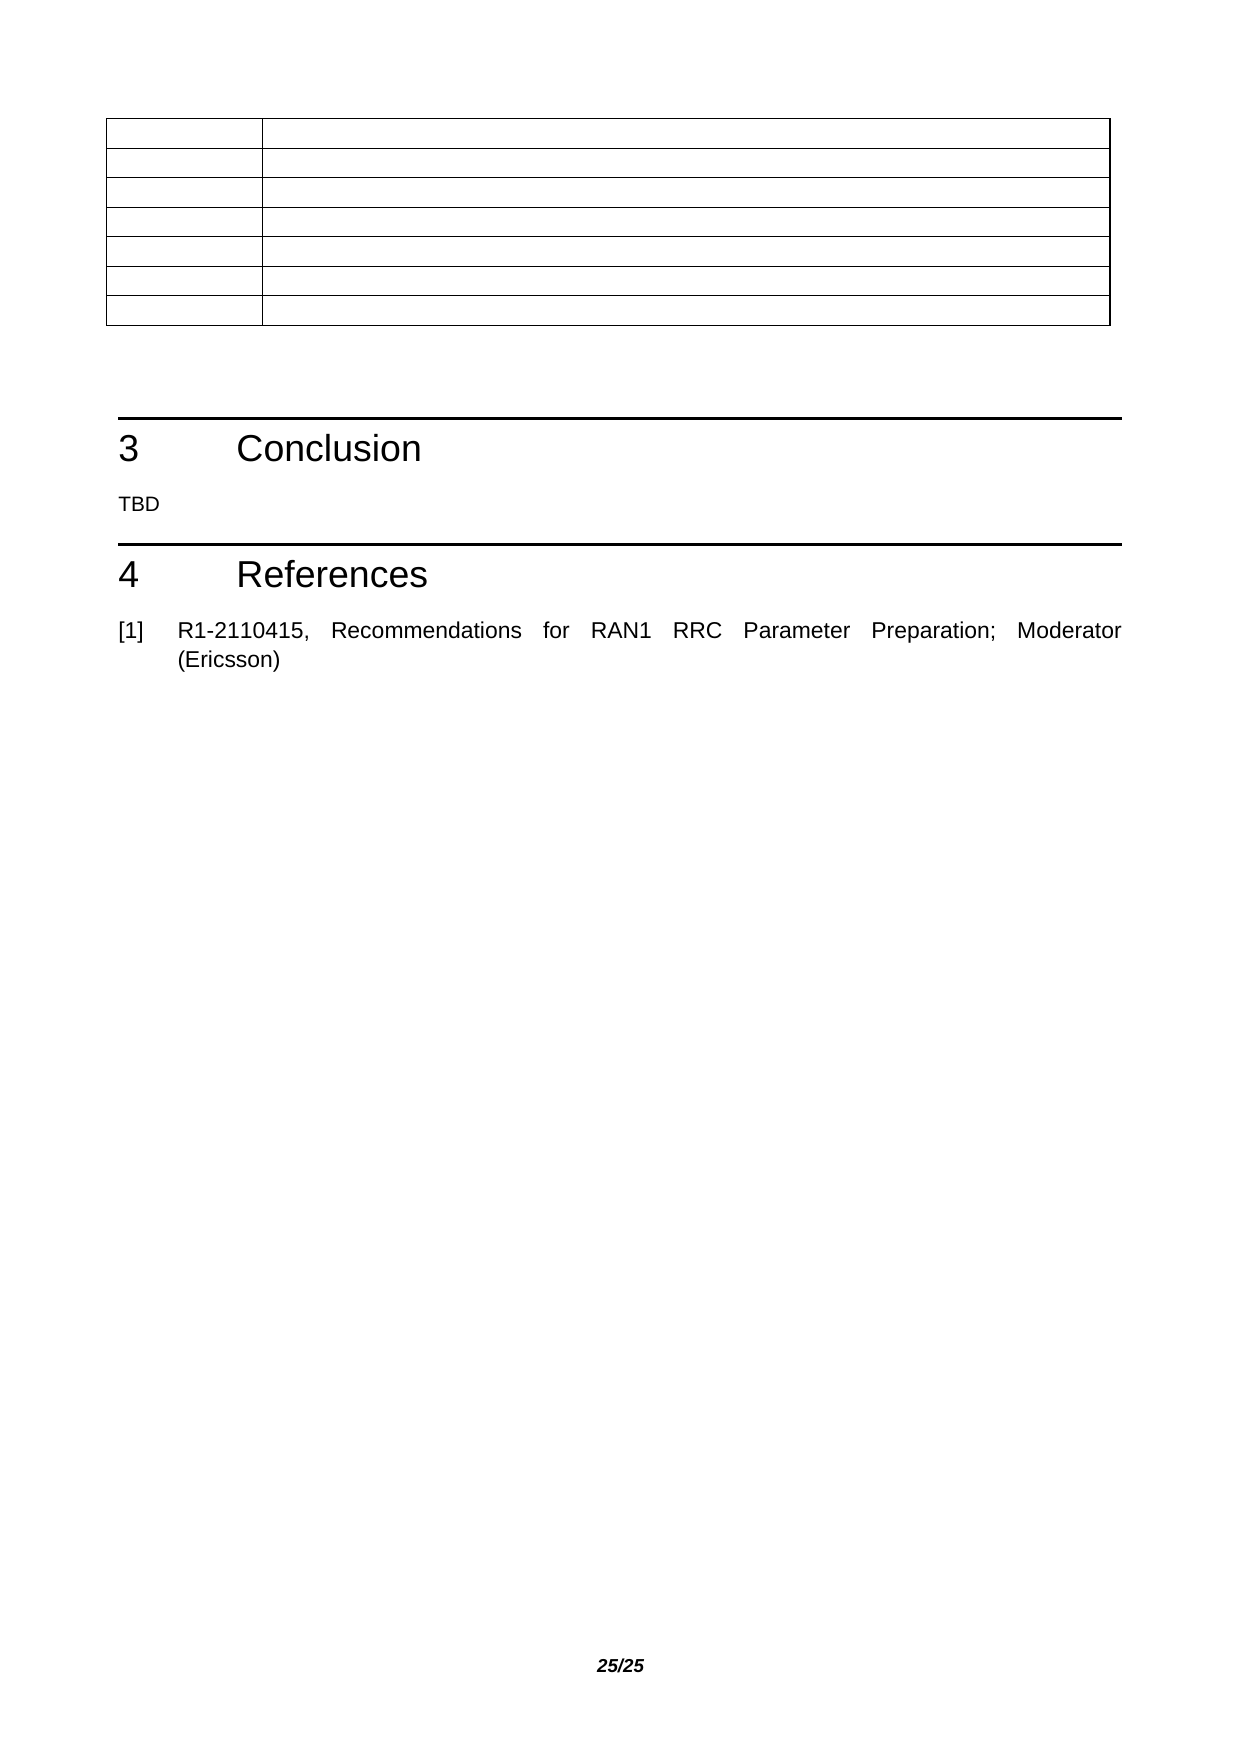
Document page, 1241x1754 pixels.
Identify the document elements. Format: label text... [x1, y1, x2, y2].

table_cell [107, 149, 262, 177]
subtitle 3 Conclusion [118, 420, 1122, 470]
table_cell [263, 267, 1109, 295]
table_cell [107, 296, 262, 324]
table_cell [263, 119, 1109, 148]
table_cell [263, 178, 1109, 207]
table_cell [263, 208, 1109, 236]
table_cell [263, 149, 1109, 177]
subtitle 4 References [118, 546, 1122, 595]
table_cell [107, 208, 262, 236]
table_cell [107, 178, 262, 207]
table_cell [107, 119, 262, 148]
table_cell [107, 237, 262, 266]
table_cell [263, 296, 1109, 324]
text R1-2110415, Recommendations for RAN1 RRC Parameter Preparation; Moderator (Ericsson) [118, 617, 1122, 672]
text TBD [118, 492, 1122, 516]
table_cell [107, 267, 262, 295]
table_cell [263, 237, 1109, 266]
